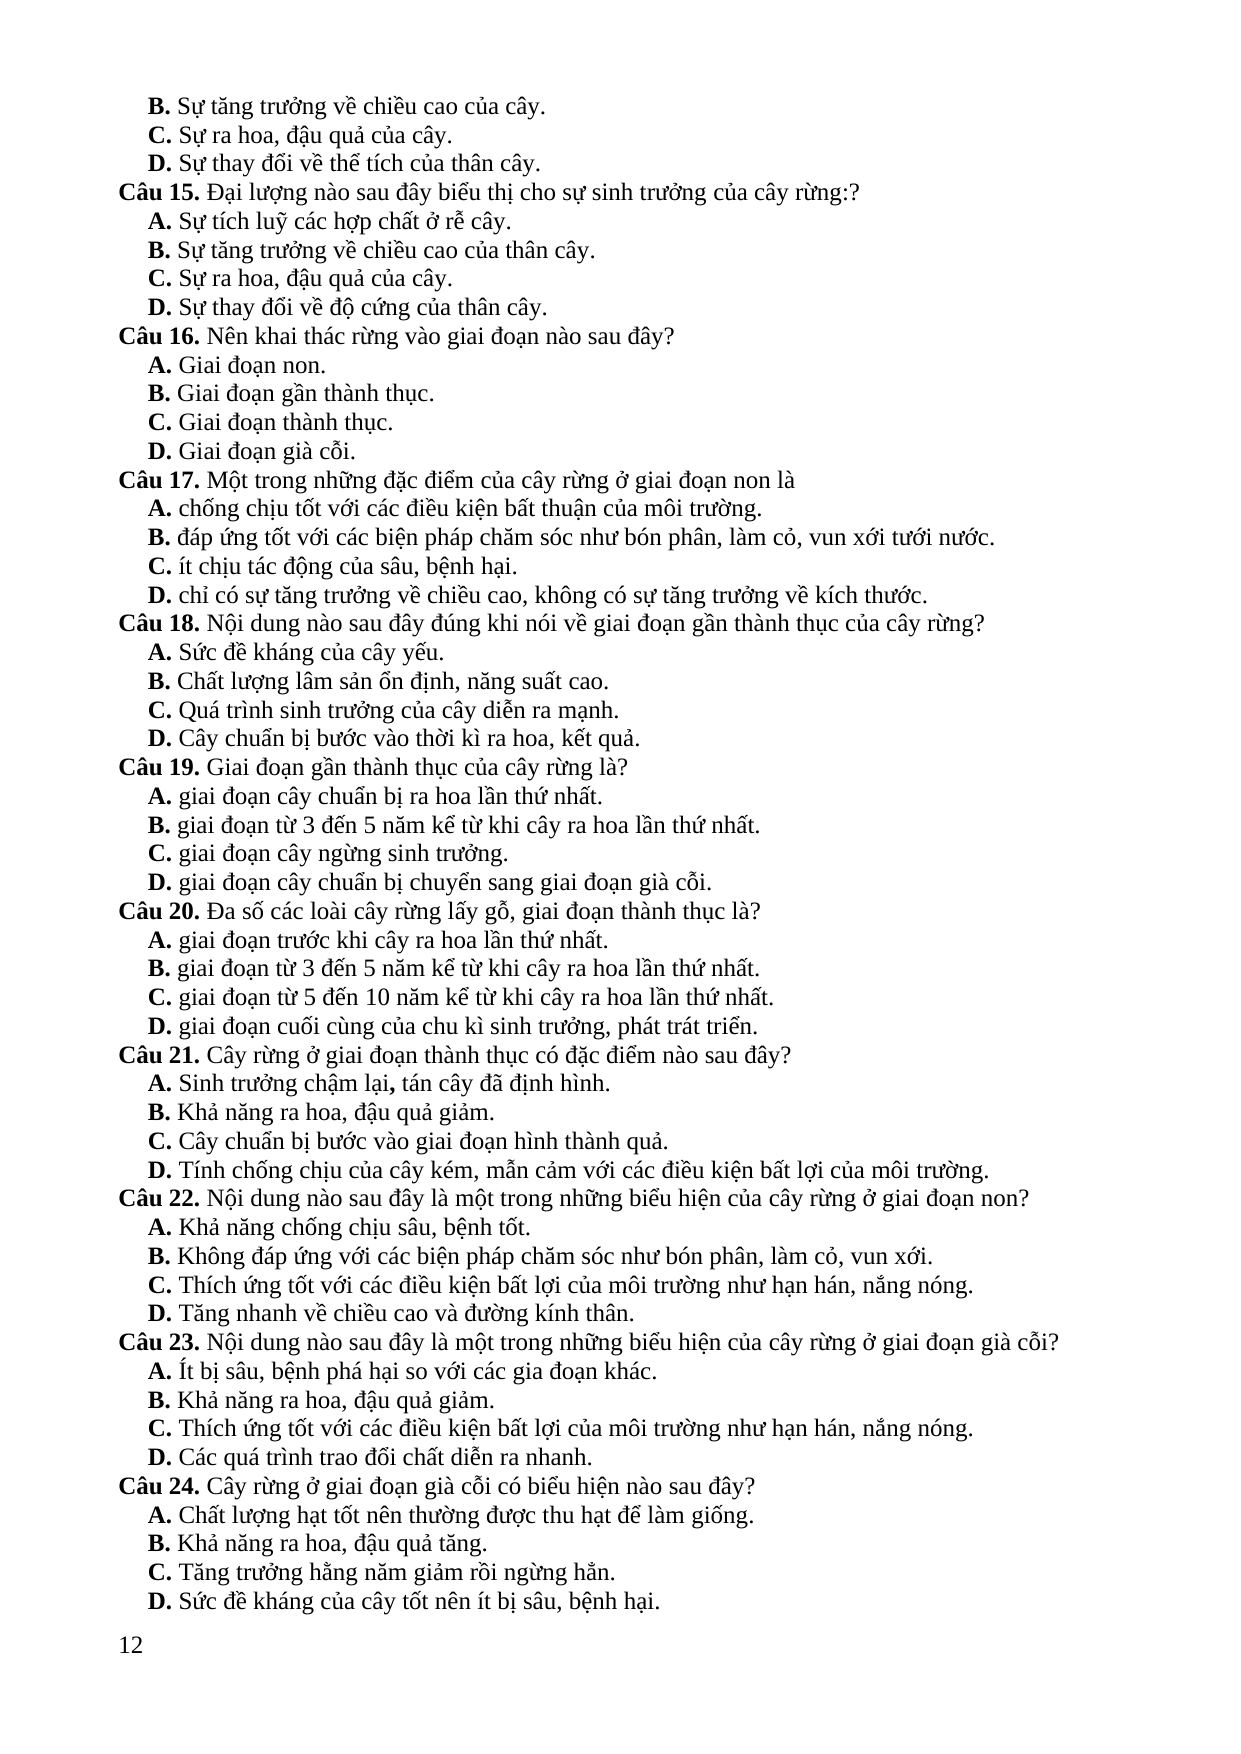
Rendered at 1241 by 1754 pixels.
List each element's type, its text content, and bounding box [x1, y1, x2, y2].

text C. ít chịu tác động của sâu, bệnh hại. [148, 551, 1152, 580]
text C. Tăng trưởng hằng năm giảm rồi ngừng hẳn. [148, 1557, 1152, 1586]
text D. Tính chống chịu của cây kém, mẫn cảm với các điều kiện bất lợi của môi trường. [148, 1155, 1152, 1183]
text B. đáp ứng tốt với các biện pháp chăm sóc như bón phân, làm cỏ, vun xới tưới nước. [148, 522, 1152, 551]
text D. giai đoạn cuối cùng của chu kì sinh trưởng, phát trát triển. [148, 1011, 1152, 1040]
text Câu 23. Nội dung nào sau đây là một trong những biểu hiện của cây rừng ở giai đoạn già cỗi? [118, 1327, 1152, 1356]
text B. Sự tăng trưởng về chiều cao của thân cây. [148, 235, 1152, 263]
text C. giai đoạn từ 5 đến 10 năm kể từ khi cây ra hoa lần thứ nhất. [148, 982, 1152, 1011]
text Câu 18. Nội dung nào sau đây đúng khi nói về giai đoạn gần thành thục của cây rừng? [118, 608, 1152, 637]
text Câu 21. Cây rừng ở giai đoạn thành thục có đặc điểm nào sau đây? [118, 1040, 1152, 1068]
text B. Khả năng ra hoa, đậu quả giảm. [148, 1097, 1152, 1126]
text D. Sức đề kháng của cây tốt nên ít bị sâu, bệnh hại. [148, 1586, 1152, 1615]
text A. Sức đề kháng của cây yếu. [148, 637, 1152, 666]
text A. Khả năng chống chịu sâu, bệnh tốt. [148, 1212, 1152, 1241]
text Câu 17. Một trong những đặc điểm của cây rừng ở giai đoạn non là [118, 465, 1152, 493]
text D. Sự thay đổi về độ cứng của thân cây. [148, 292, 1152, 321]
text A. Chất lượng hạt tốt nên thường được thu hạt để làm giống. [148, 1500, 1152, 1528]
text B. Khả năng ra hoa, đậu quả tăng. [148, 1528, 1152, 1557]
text Câu 24. Cây rừng ở giai đoạn già cỗi có biểu hiện nào sau đây? [118, 1471, 1152, 1500]
text Câu 19. Giai đoạn gần thành thục của cây rừng là? [118, 752, 1152, 781]
text A. giai đoạn trước khi cây ra hoa lần thứ nhất. [148, 925, 1152, 953]
text A. Ít bị sâu, bệnh phá hại so với các gia đoạn khác. [148, 1356, 1152, 1385]
text C. Thích ứng tốt với các điều kiện bất lợi của môi trường như hạn hán, nắng nóng. [148, 1413, 1152, 1442]
text Câu 15. Đại lượng nào sau đây biểu thị cho sự sinh trưởng của cây rừng:? [118, 177, 1152, 206]
text B. giai đoạn từ 3 đến 5 năm kể từ khi cây ra hoa lần thứ nhất. [148, 810, 1152, 838]
text D. giai đoạn cây chuẩn bị chuyển sang giai đoạn già cỗi. [148, 867, 1152, 896]
text D. Các quá trình trao đổi chất diễn ra nhanh. [148, 1442, 1152, 1471]
text C. Quá trình sinh trưởng của cây diễn ra mạnh. [148, 695, 1152, 723]
text C. Giai đoạn thành thục. [148, 407, 1152, 436]
text D. Sự thay đổi về thể tích của thân cây. [148, 148, 1152, 177]
text A. Sự tích luỹ các hợp chất ở rễ cây. [148, 206, 1152, 235]
text D. Tăng nhanh về chiều cao và đường kính thân. [148, 1298, 1152, 1327]
text Câu 22. Nội dung nào sau đây là một trong những biểu hiện của cây rừng ở giai đoạn non? [118, 1183, 1152, 1212]
text D. Giai đoạn già cỗi. [148, 436, 1152, 465]
text B. Chất lượng lâm sản ổn định, năng suất cao. [148, 666, 1152, 695]
text D. Cây chuẩn bị bước vào thời kì ra hoa, kết quả. [148, 723, 1152, 752]
text B. giai đoạn từ 3 đến 5 năm kể từ khi cây ra hoa lần thứ nhất. [148, 953, 1152, 982]
text A. giai đoạn cây chuẩn bị ra hoa lần thứ nhất. [148, 781, 1152, 810]
text A. Sinh trưởng chậm lại, tán cây đã định hình. [148, 1068, 1152, 1097]
text A. Giai đoạn non. [148, 350, 1152, 378]
text Câu 20. Đa số các loài cây rừng lấy gỗ, giai đoạn thành thục là? [118, 896, 1152, 925]
text C. Sự ra hoa, đậu quả của cây. [148, 120, 1152, 148]
text B. Không đáp ứng với các biện pháp chăm sóc như bón phân, làm cỏ, vun xới. [148, 1241, 1152, 1270]
text C. Cây chuẩn bị bước vào giai đoạn hình thành quả. [148, 1126, 1152, 1155]
text B. Sự tăng trưởng về chiều cao của cây. [148, 91, 1152, 120]
text A. chống chịu tốt với các điều kiện bất thuận của môi trường. [148, 493, 1152, 522]
text C. Thích ứng tốt với các điều kiện bất lợi của môi trường như hạn hán, nắng nóng. [148, 1270, 1152, 1298]
text C. giai đoạn cây ngừng sinh trưởng. [148, 838, 1152, 867]
text B. Khả năng ra hoa, đậu quả giảm. [148, 1385, 1152, 1413]
text Câu 16. Nên khai thác rừng vào giai đoạn nào sau đây? [118, 321, 1152, 350]
text D. chỉ có sự tăng trưởng về chiều cao, không có sự tăng trưởng về kích thước. [148, 580, 1152, 608]
text C. Sự ra hoa, đậu quả của cây. [148, 263, 1152, 292]
text B. Giai đoạn gần thành thục. [148, 378, 1152, 407]
